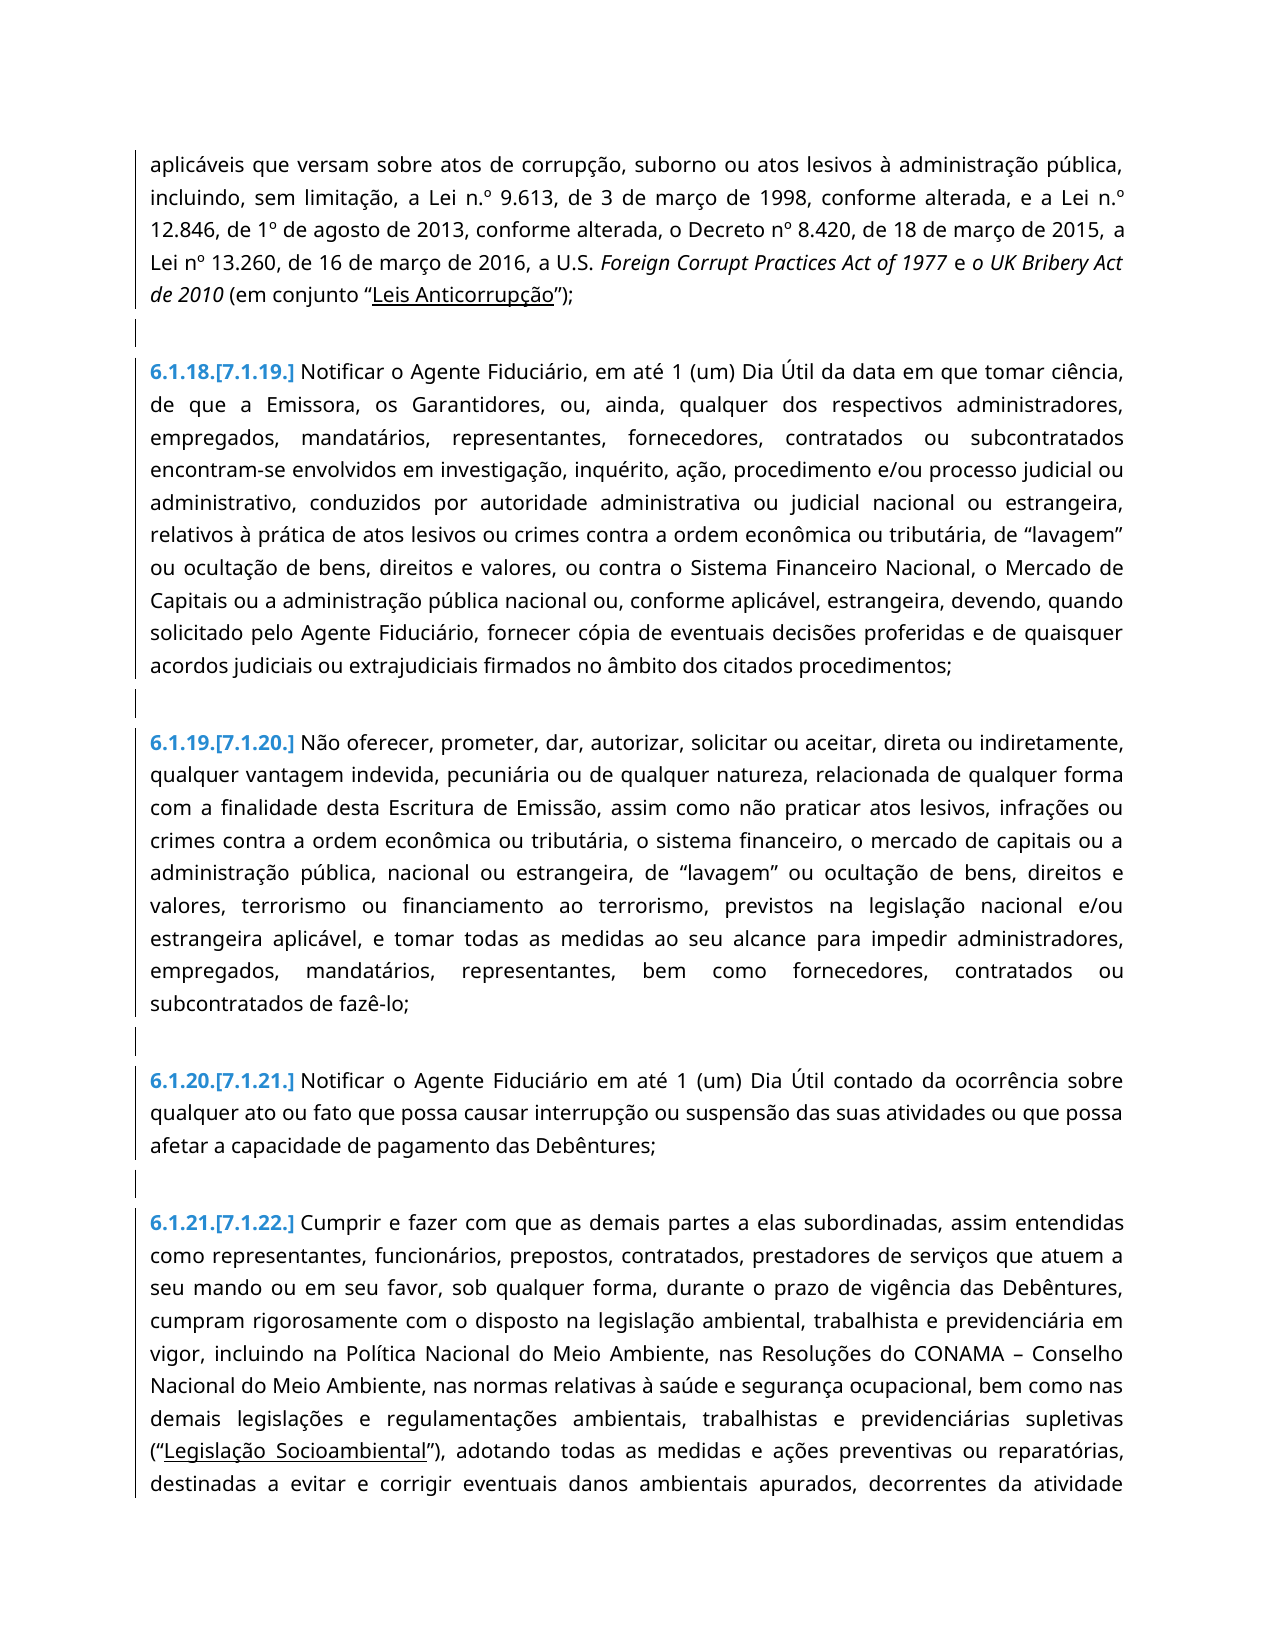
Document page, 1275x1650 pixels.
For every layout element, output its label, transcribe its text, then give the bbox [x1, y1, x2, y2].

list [150, 1208, 1125, 1497]
list Notificar o Agente Fiduciário em até 1 (um) Dia Útil contado da ocorrência sobre qualquer ato ou fato que possa causar interrupção ou suspensão das suas atividades ou que possa afetar a capacidade de pagamento das Debêntures; [150, 1066, 1125, 1159]
list Não oferecer, prometer, dar, autorizar, solicitar ou aceitar, direta ou indiretamente, qualquer vantagem indevida, pecuniária ou de qualquer natureza, relacionada de qualquer forma com a finalidade desta Escritura de Emissão, assim como não praticar atos lesivos, infrações ou crimes contra a ordem econômica ou tributária, o sistema financeiro, o mercado de capitais ou a administração pública, nacional ou estrangeira, de “lavagem” ou ocultação de bens, direitos e valores, terrorismo ou financiamento ao terrorismo, previstos na legislação nacional e/ou estrangeira aplicável, e tomar todas as medidas ao seu alcance para impedir administradores, empregados, mandatários, representantes, bem como fornecedores, contratados ou subcontratados de fazê-lo; [150, 728, 1125, 1017]
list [150, 150, 1125, 309]
list Notificar o Agente Fiduciário, em até 1 (um) Dia Útil da data em que tomar ciência, de que a Emissora, os Garantidores, ou, ainda, qualquer dos respectivos administradores, empregados, mandatários, representantes, fornecedores, contratados ou subcontratados encontram-se envolvidos em investigação, inquérito, ação, procedimento e/ou processo judicial ou administrativo, conduzidos por autoridade administrativa ou judicial nacional ou estrangeira, relativos à prática de atos lesivos ou crimes contra a ordem econômica ou tributária, de “lavagem” ou ocultação de bens, direitos e valores, ou contra o Sistema Financeiro Nacional, o Mercado de Capitais ou a administração pública nacional ou, conforme aplicável, estrangeira, devendo, quando solicitado pelo Agente Fiduciário, fornecer cópia de eventuais decisões proferidas e de quaisquer acordos judiciais ou extrajudiciais firmados no âmbito dos citados procedimentos; [150, 357, 1125, 679]
